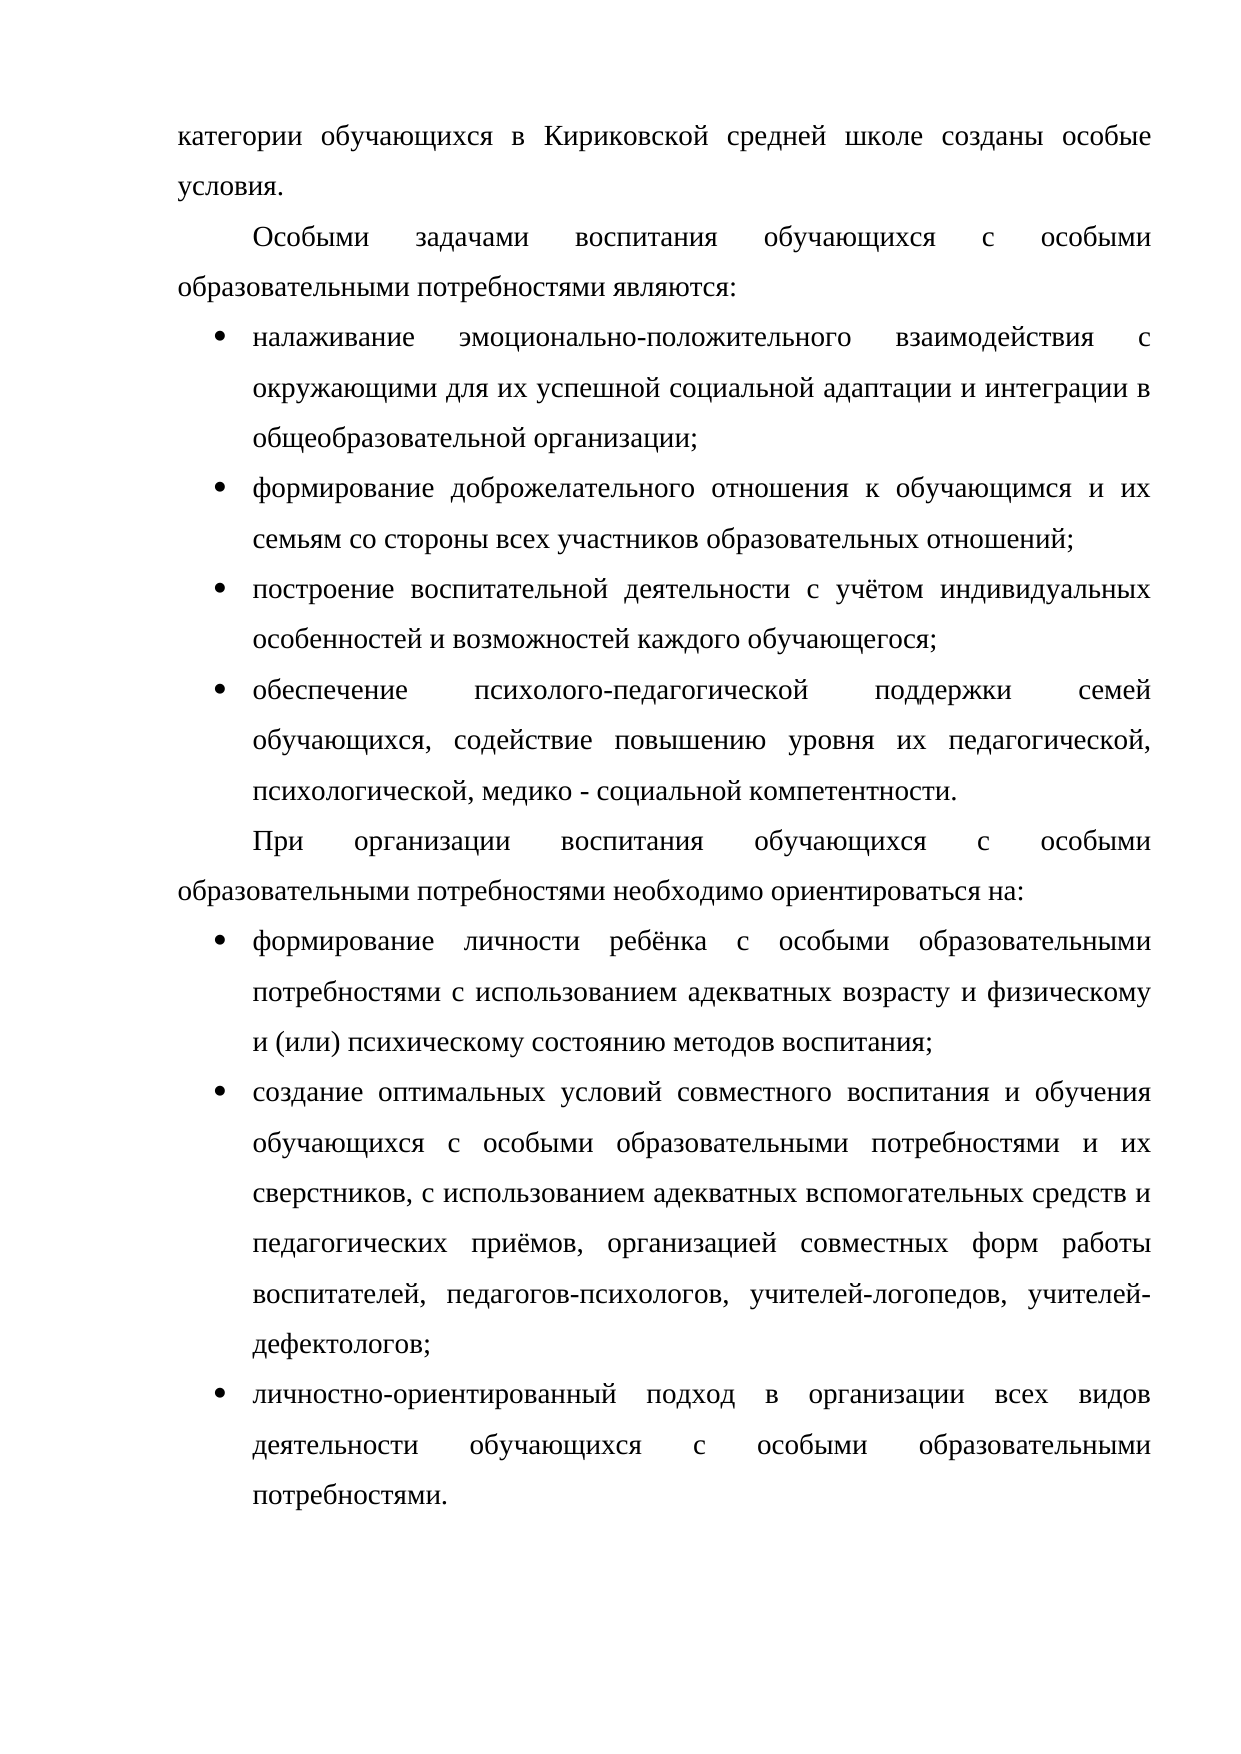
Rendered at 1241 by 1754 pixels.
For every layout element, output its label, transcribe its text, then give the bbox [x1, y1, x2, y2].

text При организации воспитания обучающихся с особыми образовательными потребностями необходимо ориентироваться на: [177, 823, 1152, 907]
list личностно-ориентированный подход в организации всех видов деятельности обучающихся с особыми образовательными потребностями. [215, 1377, 1152, 1511]
list создание оптимальных условий совместного воспитания и обучения обучающихся с особыми образовательными потребностями и их сверстников, с использованием адекватных вспомогательных средств и педагогических приёмов, организацией совместных форм работы воспитателей, педагогов-психологов, учителей-логопедов, учителей-дефектологов; [215, 1074, 1152, 1360]
list формирование личности ребёнка с особыми образовательными потребностями с использованием адекватных возрасту и физическому и (или) психическому состоянию методов воспитания; [215, 923, 1152, 1058]
list формирование доброжелательного отношения к обучающимся и их семьям со стороны всех участников образовательных отношений; [215, 470, 1152, 554]
list обеспечение психолого-педагогической поддержки семей обучающихся, содействие повышению уровня их педагогической, психологической, медико - социальной компетентности. [215, 672, 1152, 806]
text Особыми задачами воспитания обучающихся с особыми образовательными потребностями являются: [177, 219, 1152, 303]
list налаживание эмоционально-положительного взаимодействия с окружающими для их успешной социальной адаптации и интеграции в общеобразовательной организации; [215, 319, 1152, 454]
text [177, 118, 1152, 202]
list построение воспитательной деятельности с учётом индивидуальных особенностей и возможностей каждого обучающегося; [215, 571, 1152, 655]
